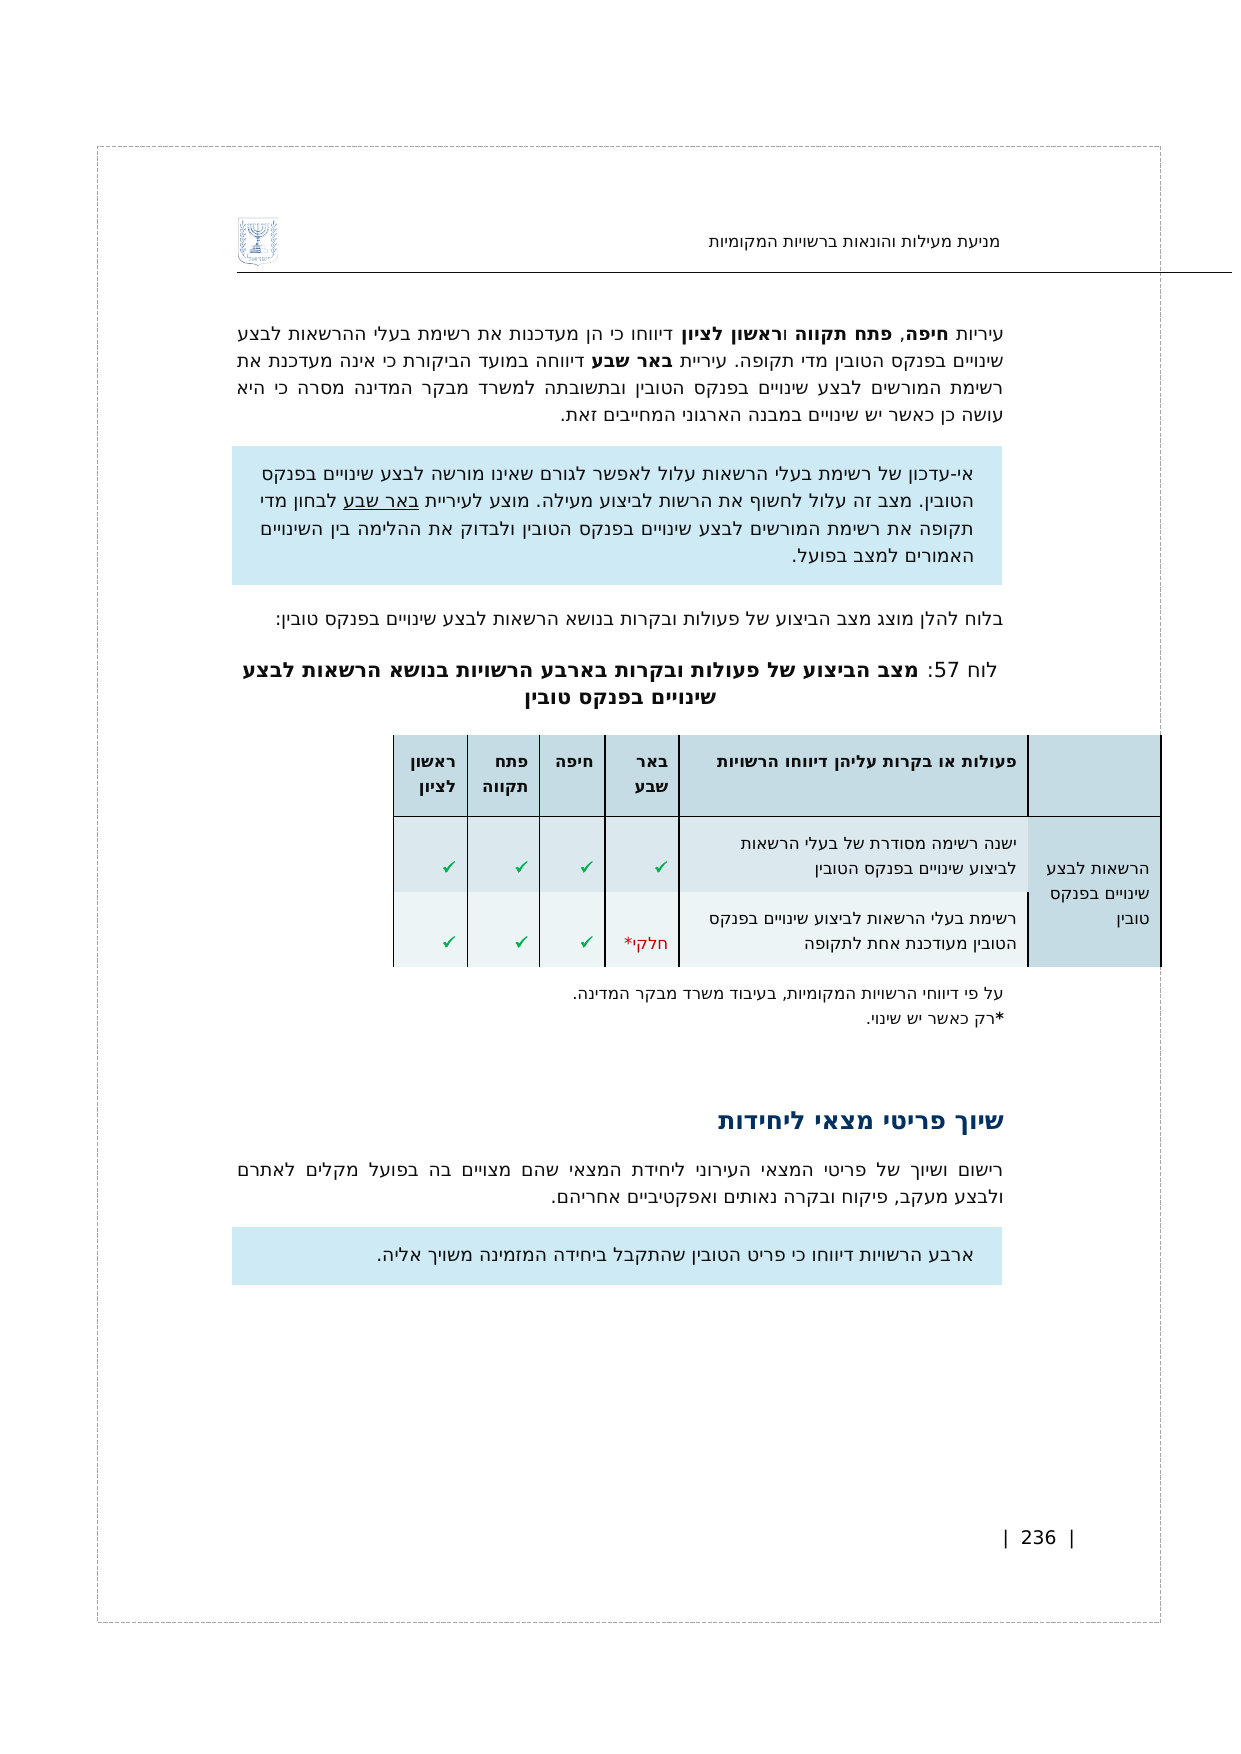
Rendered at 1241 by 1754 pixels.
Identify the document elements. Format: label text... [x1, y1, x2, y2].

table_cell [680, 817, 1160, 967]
text לוח 57: מצב הביצוע של פעולות ובקרות בארבע הרשויות בנושא הרשאות לבצע שינויים בפנקס טובין [236, 655, 1004, 709]
text אי-עדכון של רשימת בעלי הרשאות עלול לאפשר לגורם שאינו מורשה לבצע שינויים בפנקס הטובין. מצב זה עלול לחשוף את הרשות לביצוע מעילה. מוצע לעיריית באר שבע לבחון מדי תקופה את רשימת המורשים לבצע שינויים בפנקס הטובין ולבדוק את ההלימה בין השינויים האמורים למצב בפועל. [237, 451, 997, 580]
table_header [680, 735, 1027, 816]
text רישום ושיוך של פריטי המצאי העירוני ליחידת המצאי שהם מצויים בה בפועל מקלים לאתרם ולבצע מעקב, פיקוח ובקרה נאותים ואפקטיביים אחריהם. [236, 1154, 1004, 1208]
text עיריות חיפה, פתח תקווה וראשון לציון דיווחו כי הן מעדכנות את רשימת בעלי ההרשאות לבצע שינויים בפנקס הטובין מדי תקופה. עיריית באר שבע דיווחה במועד הביקורת כי אינה מעדכנת את רשימת המורשים לבצע שינויים בפנקס הטובין ובתשובתה למשרד מבקר המדינה מסרה כי היא עושה כן כאשר יש שינויים במבנה הארגוני המחייבים זאת. [236, 319, 1004, 427]
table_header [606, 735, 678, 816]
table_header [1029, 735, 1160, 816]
text *רק כאשר יש שינוי. [236, 1004, 1004, 1029]
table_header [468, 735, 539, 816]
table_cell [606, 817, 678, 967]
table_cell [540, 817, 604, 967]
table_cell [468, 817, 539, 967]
text בלוח להלן מוצג מצב הביצוע של פעולות ובקרות בנושא הרשאות לבצע שינויים בפנקס טובין: [236, 603, 1004, 630]
text ארבע הרשויות דיווחו כי פריט הטובין שהתקבל ביחידה המזמינה משויך אליה. [237, 1232, 997, 1280]
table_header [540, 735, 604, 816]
text על פי דיווחי הרשויות המקומיות, בעיבוד משרד מבקר המדינה. [236, 979, 1004, 1004]
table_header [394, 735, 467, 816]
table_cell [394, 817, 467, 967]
text שיוך פריטי מצאי ליחידות [236, 1106, 1004, 1136]
